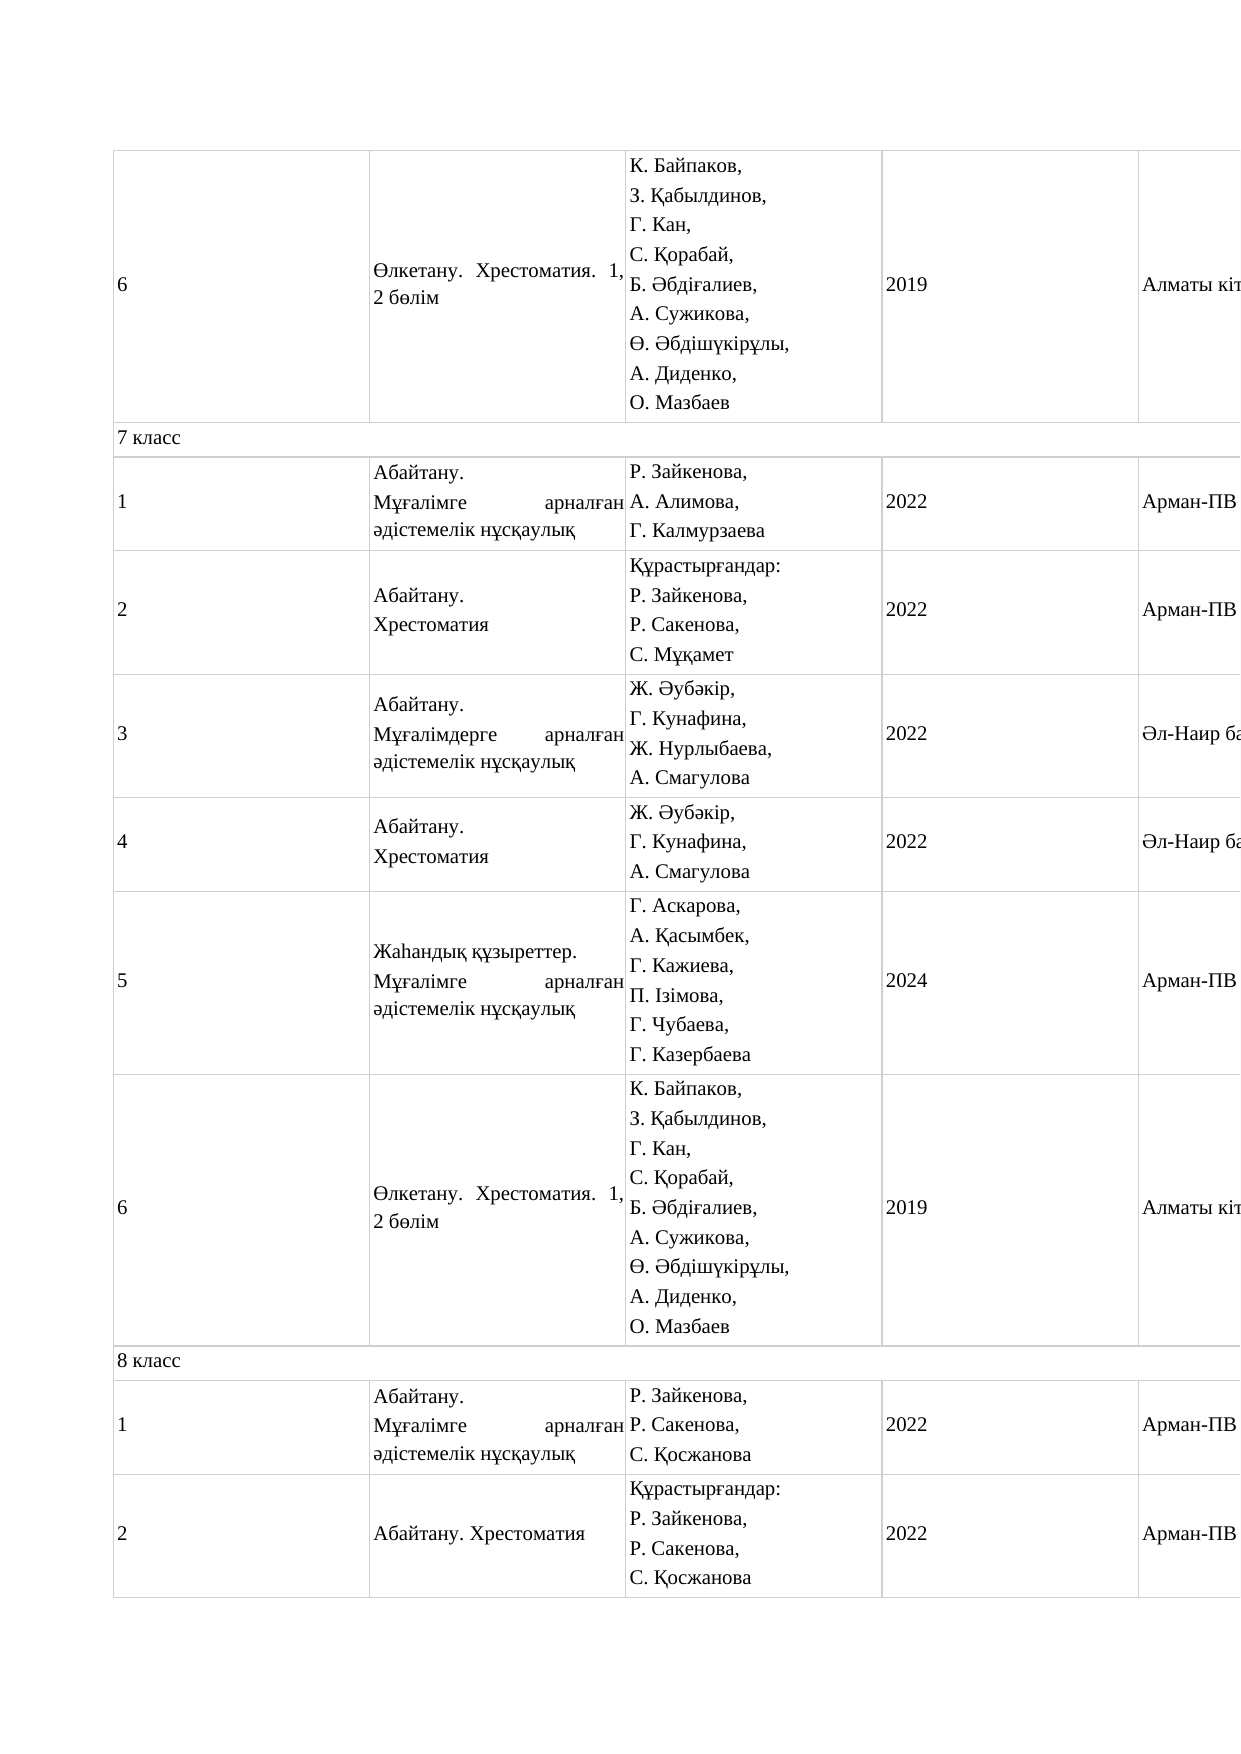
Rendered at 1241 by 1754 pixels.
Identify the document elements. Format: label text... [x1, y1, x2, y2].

table_cell Арман-ПВ [1139, 458, 1240, 550]
table_cell 4 [114, 798, 369, 891]
table_cell 2022 [883, 1381, 1138, 1473]
table_cell 2022 [883, 551, 1138, 673]
table_cell Абайтану. Хрестоматия [370, 551, 625, 673]
table_cell Әл-Наир баспасы [1139, 675, 1240, 797]
table_cell 6 [114, 1075, 369, 1345]
table_cell Құрастырғандар: Р. Зайкенова, Р. Сакенова, С. Мұқамет [626, 551, 881, 673]
table_cell 2 [114, 1475, 369, 1597]
table_cell 2022 [883, 798, 1138, 891]
table_cell 2022 [883, 675, 1138, 797]
table_cell Арман-ПВ [1139, 892, 1240, 1073]
table_cell Өлкетану. Хрестоматия. 1, 2 бөлім [370, 1075, 625, 1345]
table_cell 6 [114, 151, 369, 422]
table_cell Абайтану. Хрестоматия [370, 1475, 625, 1597]
table_cell Г. Аскарова, А. Қасымбек, Г. Кажиева, П. Ізімова, Г. Чубаева, Г. Казербаева [626, 892, 881, 1073]
table_cell Ж. Әубәкір, Г. Кунафина, Ж. Нурлыбаева, А. Смагулова [626, 675, 881, 797]
table_cell Арман-ПВ [1139, 1475, 1240, 1597]
table_cell Абайтану. Мұғалімге арналған әдістемелік нұсқаулық [370, 1381, 625, 1473]
table_cell Алматы кітап [1139, 1075, 1240, 1345]
table_cell Р. Зайкенова, А. Алимова, Г. Калмурзаева [626, 458, 881, 550]
table_cell 2019 [883, 1075, 1138, 1345]
table_cell 5 [114, 892, 369, 1073]
table_cell К. Байпаков, З. Қабылдинов, Г. Кан, С. Қорабай, Б. Әбдіғалиев, А. Сужикова, Ө. Әбдішүкірұлы, А. Диденко, О. Мазбаев [626, 151, 881, 422]
table_cell Абайтану. Мұғалімге арналған әдістемелік нұсқаулық [370, 458, 625, 550]
table_cell 7 класс [114, 423, 1240, 456]
table_cell Өлкетану. Хрестоматия. 1, 2 бөлім [370, 151, 625, 422]
table_cell Арман-ПВ [1139, 1381, 1240, 1473]
table_cell Арман-ПВ [1139, 551, 1240, 673]
table_cell 2024 [883, 892, 1138, 1073]
table_cell 2019 [883, 151, 1138, 422]
table_cell 2022 [883, 458, 1138, 550]
table_cell 8 класс [114, 1347, 1240, 1380]
table_cell 1 [114, 1381, 369, 1473]
table_cell Абайтану. Хрестоматия [370, 798, 625, 891]
table_cell 1 [114, 458, 369, 550]
table_cell Абайтану. Мұғалімдерге арналған әдістемелік нұсқаулық [370, 675, 625, 797]
table_cell Құрастырғандар: Р. Зайкенова, Р. Сакенова, С. Қосжанова [626, 1475, 881, 1597]
table_cell К. Байпаков, З. Қабылдинов, Г. Кан, С. Қорабай, Б. Әбдіғалиев, А. Сужикова, Ө. Әбдішүкірұлы, А. Диденко, О. Мазбаев [626, 1075, 881, 1345]
table_cell 3 [114, 675, 369, 797]
table_cell Алматы кітап [1139, 151, 1240, 422]
table_cell Р. Зайкенова, Р. Сакенова, С. Қосжанова [626, 1381, 881, 1473]
table_cell 2022 [883, 1475, 1138, 1597]
table_cell Ж. Әубәкір, Г. Кунафина, А. Смагулова [626, 798, 881, 891]
table_cell Жаһандық құзыреттер. Мұғалімге арналған әдістемелік нұсқаулық [370, 892, 625, 1073]
table_cell Әл-Наир баспасы [1139, 798, 1240, 891]
table_cell 2 [114, 551, 369, 673]
